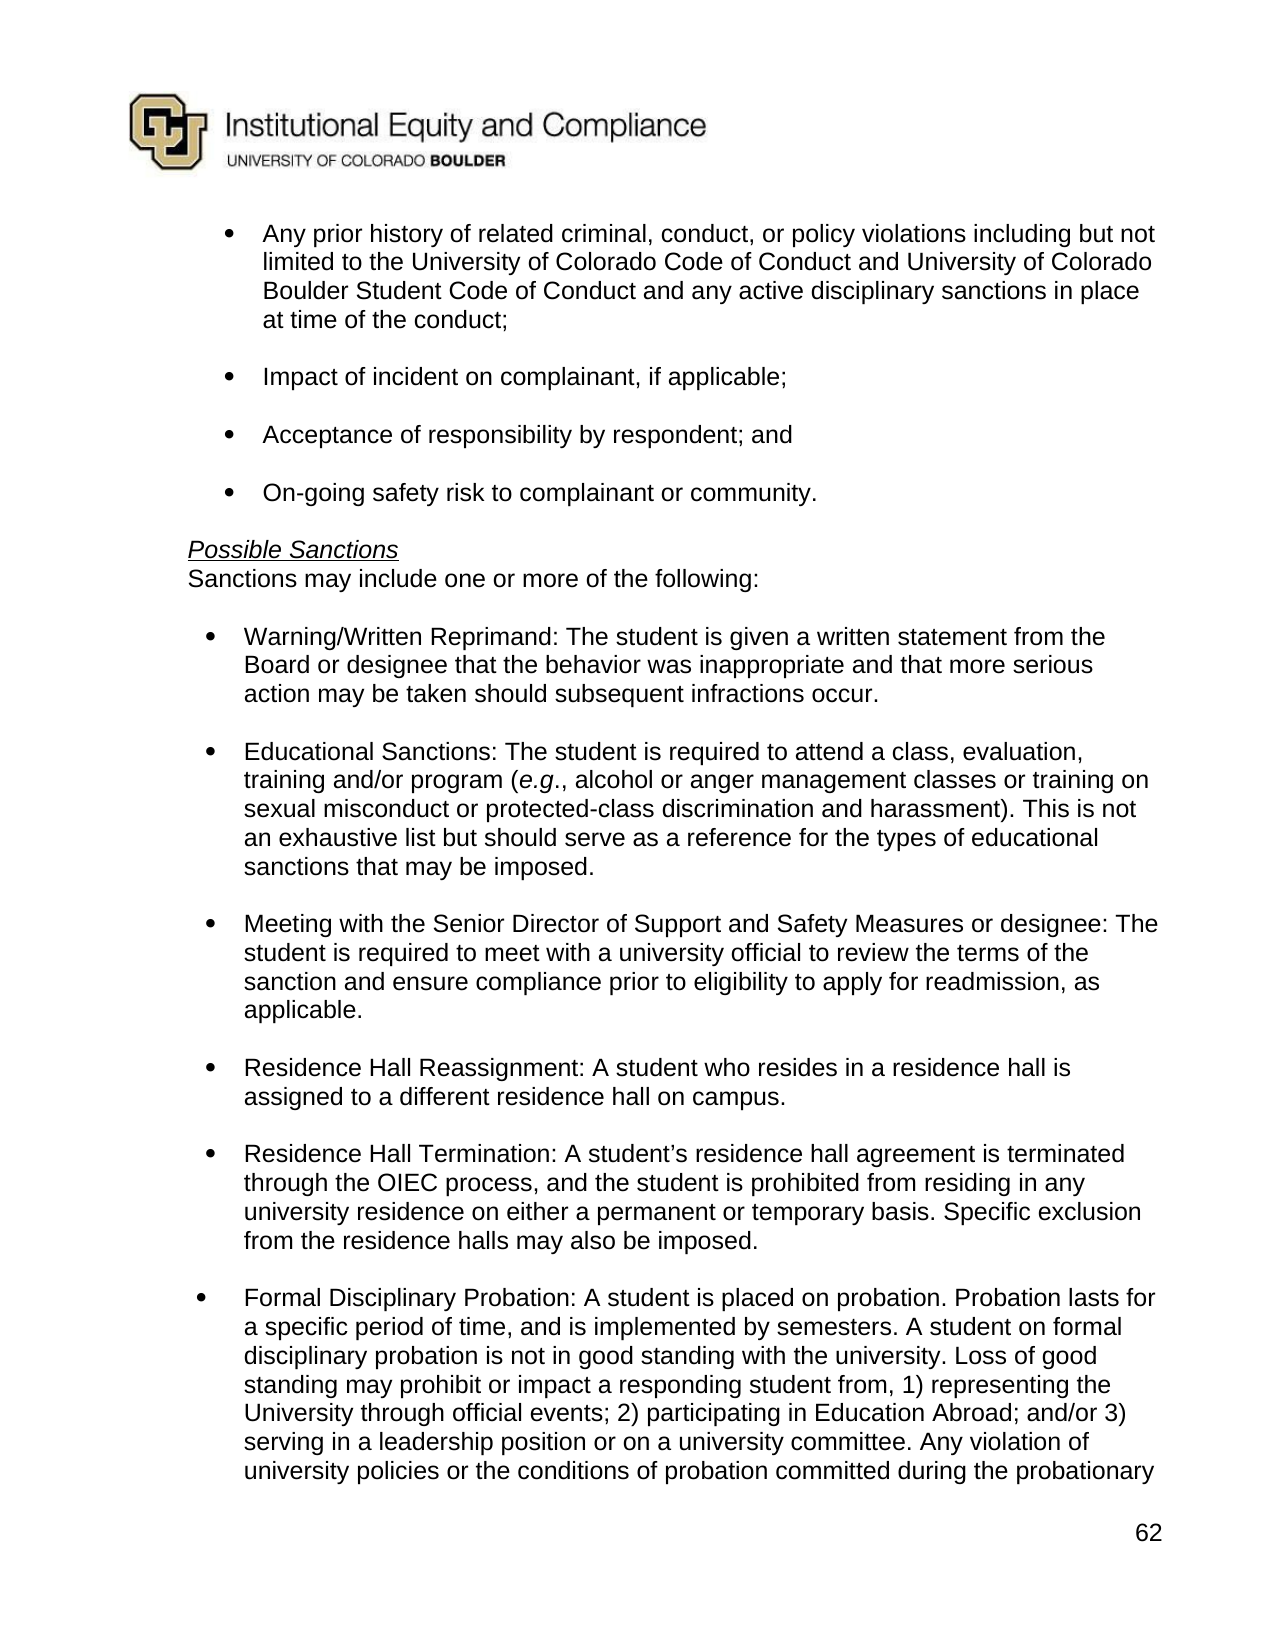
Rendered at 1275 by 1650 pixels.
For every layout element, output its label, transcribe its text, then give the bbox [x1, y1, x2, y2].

list Any prior history of related criminal, conduct, or policy violations including but not limited to the University of Colorado Code of Conduct and University of Colorado Boulder Student Code of Conduct and any active disciplinary sanctions in place at time of the conduct; [225, 218, 1162, 334]
list Educational Sanctions: The student is required to attend a class, evaluation, training and/or program (e.g., alcohol or anger management classes or training on sexual misconduct or protected-class discrimination and harassment). This is not an exhaustive list but should serve as a reference for the types of educational sanctions that may be imposed. [206, 737, 1162, 880]
list Impact of incident on complainant, if applicable; [225, 362, 1162, 391]
list Residence Hall Termination: A student’s residence hall agreement is terminated through the OIEC process, and the student is prohibited from residing in any university residence on either a permanent or temporary basis. Specific exclusion from the residence halls may also be imposed. [206, 1139, 1162, 1254]
list Residence Hall Reassignment: A student who resides in a residence hall is assigned to a different residence hall on campus. [206, 1053, 1162, 1111]
text Sanctions may include one or more of the following: [187, 564, 1162, 593]
picture [112, 75, 725, 190]
list Acceptance of responsibility by respondent; and [225, 420, 1162, 449]
text Possible Sanctions [112, 535, 1162, 564]
list Warning/Written Reprimand: The student is given a written statement from the Board or designee that the behavior was inappropriate and that more serious action may be taken should subsequent infractions occur. [206, 621, 1162, 708]
list On-going safety risk to complainant or community. [225, 478, 1162, 506]
list Meeting with the Senior Director of Support and Safety Measures or designee: The student is required to meet with a university official to review the terms of the sanction and ensure compliance prior to eligibility to apply for readmission, as applicable. [206, 909, 1162, 1024]
